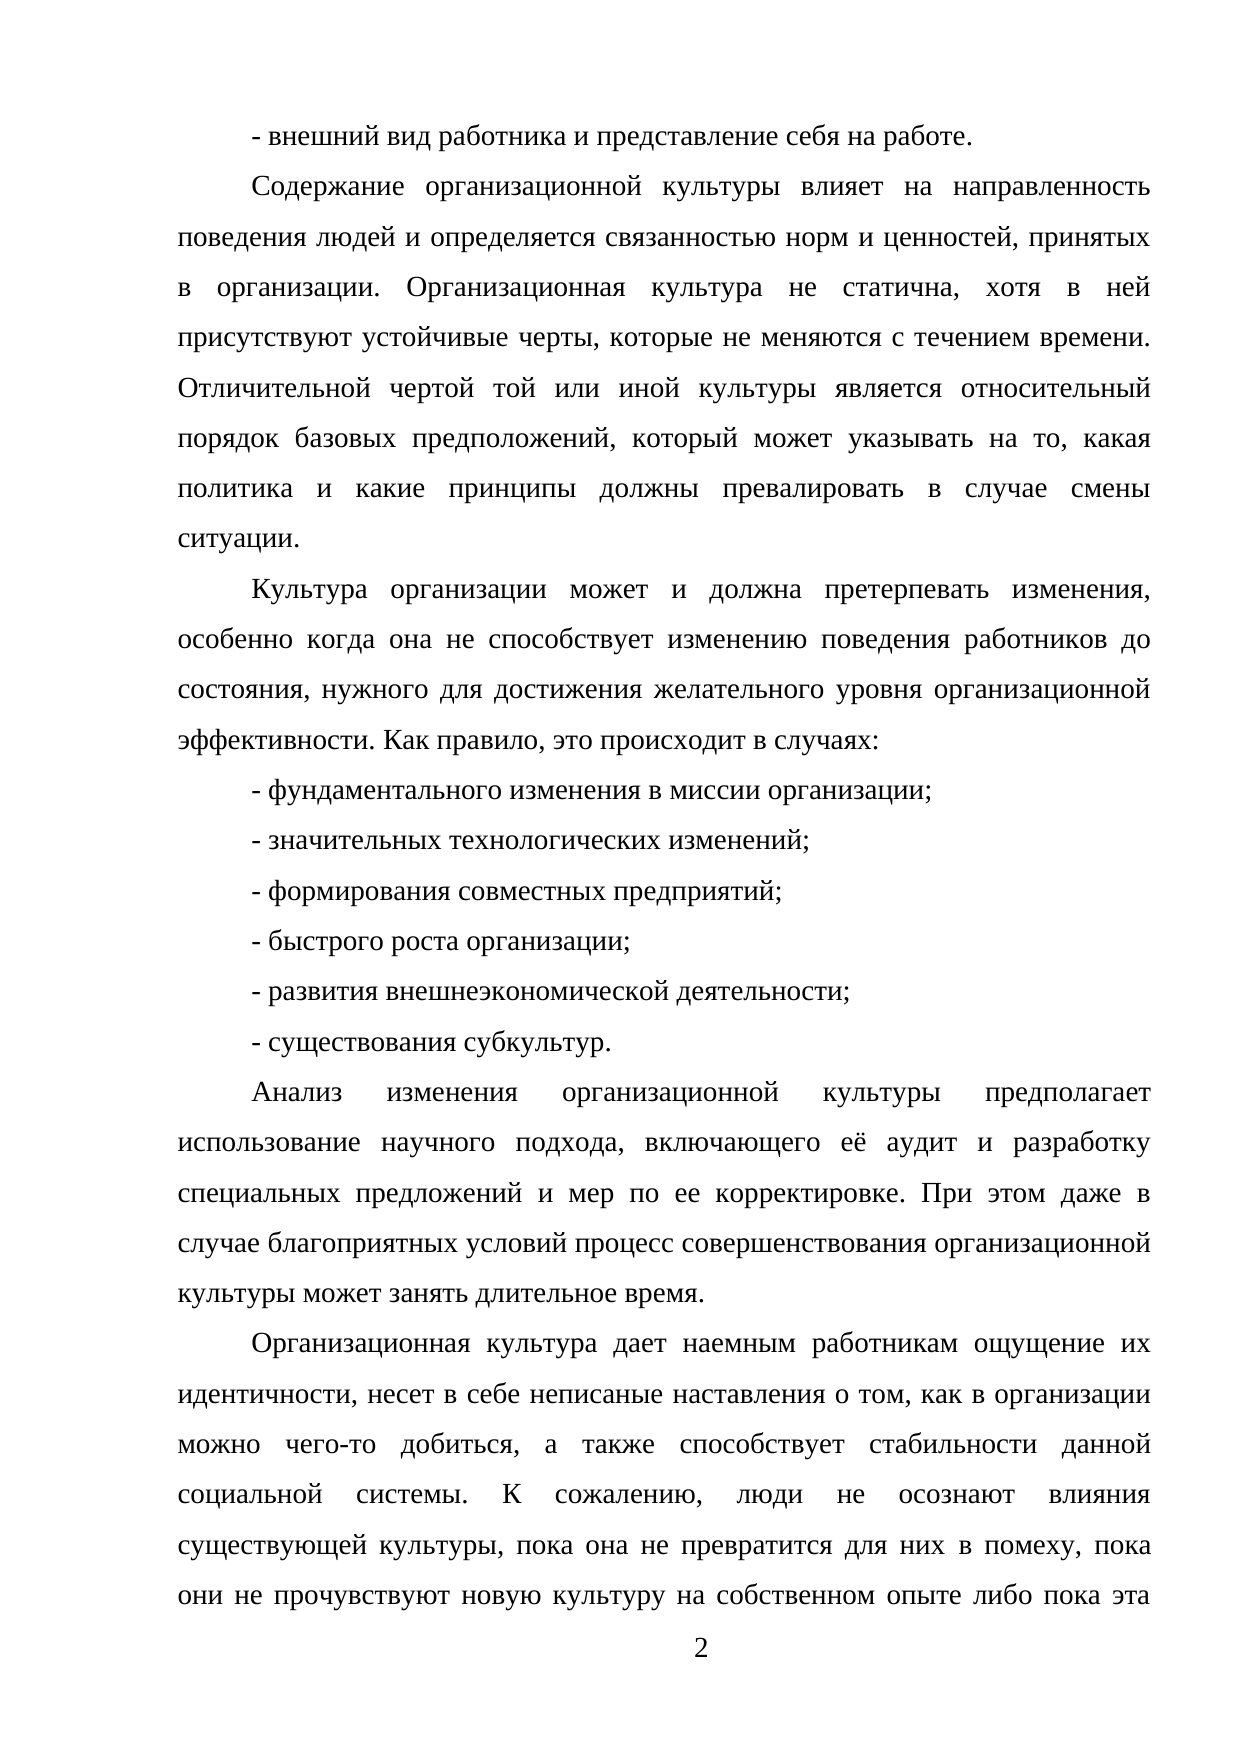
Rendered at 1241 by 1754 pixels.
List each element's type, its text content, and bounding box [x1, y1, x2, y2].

text Культура организации может и должна претерпевать изменения, особенно когда она не способствует изменению поведения работников до состояния, нужного для достижения желательного уровня организационной эффективности. Как правило, это происходит в случаях: [177, 571, 1152, 755]
text - значительных технологических изменений; [177, 822, 1152, 856]
text - существования субкультур. [177, 1024, 1152, 1057]
text - быстрого роста организации; [177, 923, 1152, 957]
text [177, 1326, 1152, 1611]
text Содержание организационной культуры влияет на направленность поведения людей и определяется связанностью норм и ценностей, принятых в организации. Организационная культура не статична, хотя в ней присутствуют устойчивые черты, которые не меняются с течением времени. Отличительной чертой той или иной культуры является относительный порядок базовых предположений, который может указывать на то, какая политика и какие принципы должны превалировать в случае смены ситуации. [177, 168, 1152, 554]
text - формирования совместных предприятий; [177, 873, 1152, 906]
text Анализ изменения организационной культуры предполагает использование научного подхода, включающего её аудит и разработку специальных предложений и мер по ее корректировке. При этом даже в случае благоприятных условий процесс совершенствования организационной культуры может занять длительное время. [177, 1074, 1152, 1309]
text - фундаментального изменения в миссии организации; [177, 772, 1152, 806]
text - развития внешнеэкономической деятельности; [177, 973, 1152, 1007]
text - внешний вид работника и представление себя на работе. [177, 118, 1152, 152]
